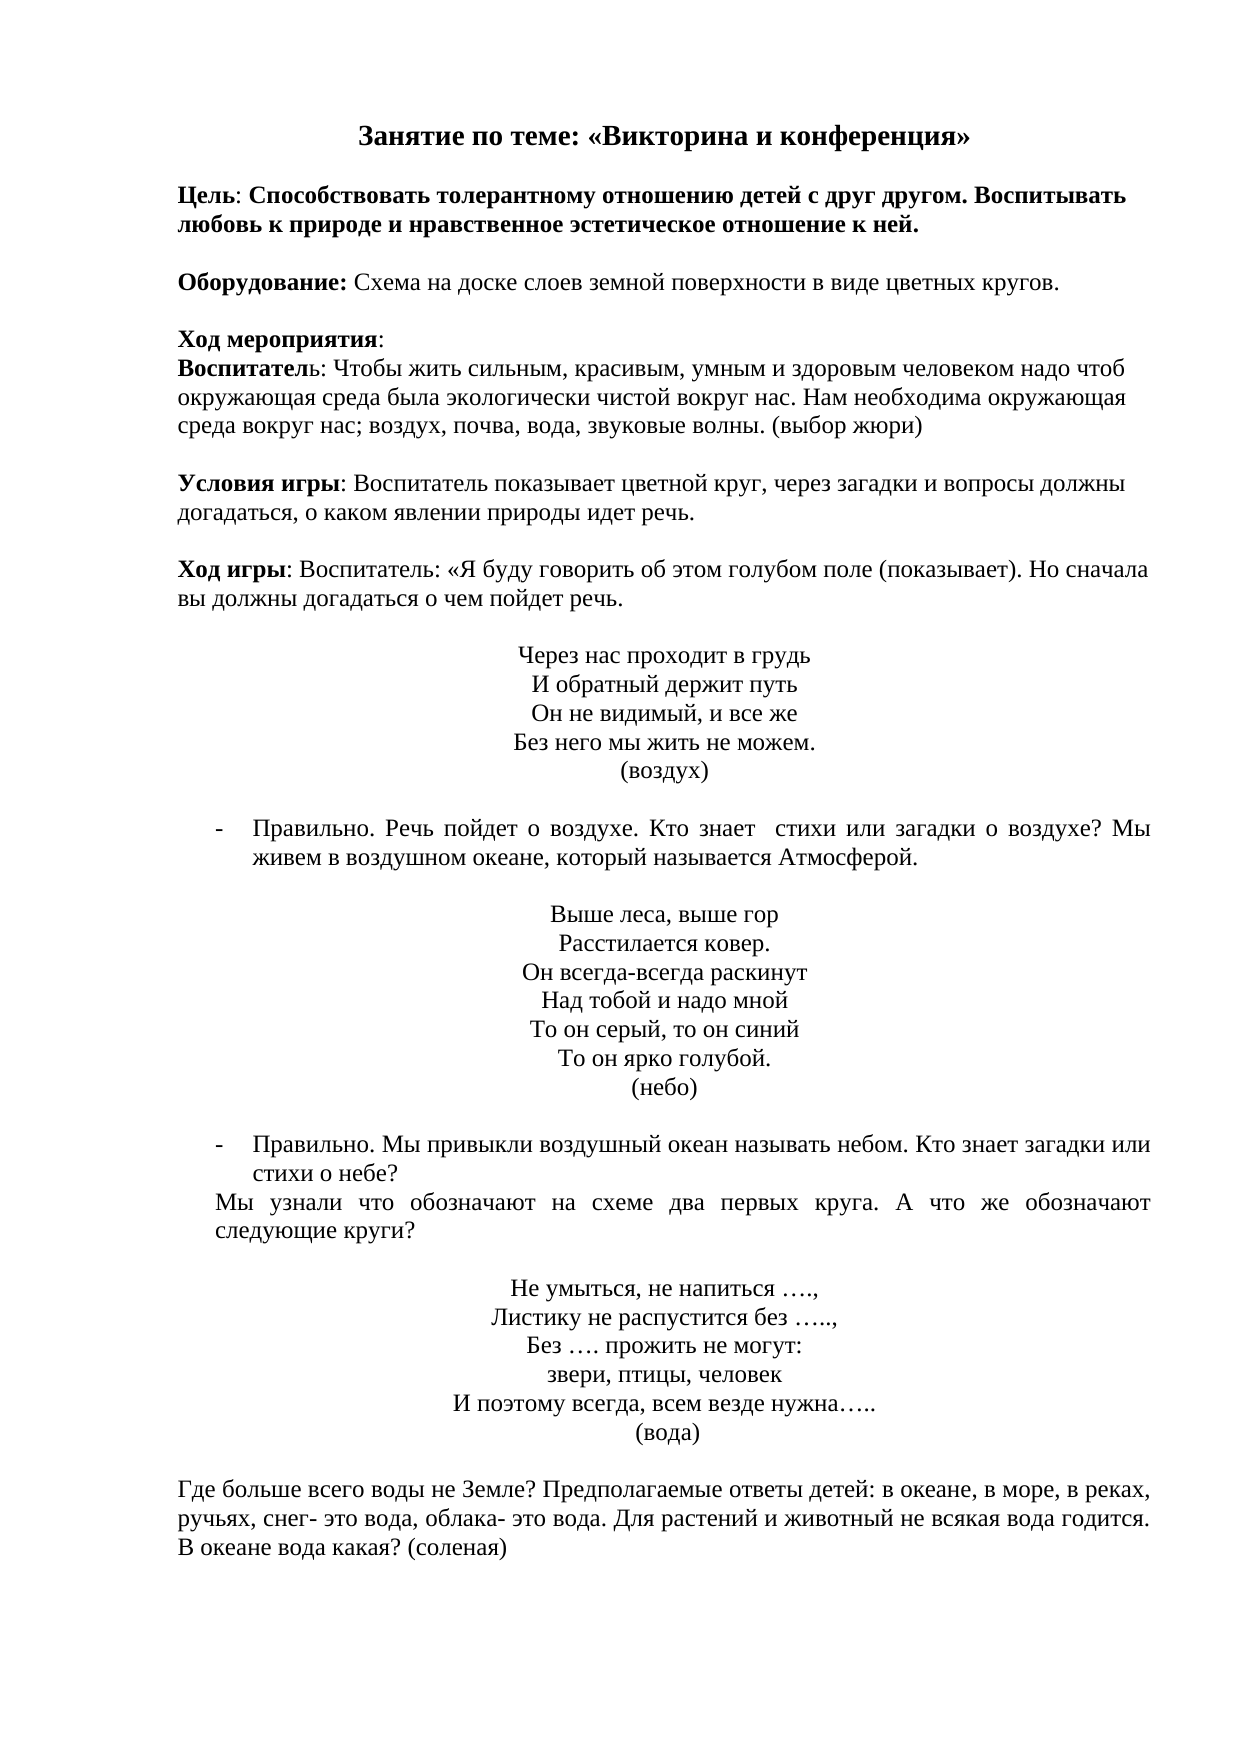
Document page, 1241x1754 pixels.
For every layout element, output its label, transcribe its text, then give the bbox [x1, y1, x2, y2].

text Условия игры: Воспитатель показывает цветной круг, через загадки и вопросы должны догадаться, о каком явлении природы идет речь. [177, 468, 1152, 525]
text Ход игры: Воспитатель: «Я буду говорить об этом голубом поле (показывает). Но сначала вы должны догадаться о чем пойдет речь. [177, 554, 1152, 612]
text Воспитатель: Чтобы жить сильным, красивым, умным и здоровым человеком надо чтоб окружающая среда была экологически чистой вокруг нас. Нам необходима окружающая среда вокруг нас; воздух, почва, вода, звуковые волны. (выбор жюри) [177, 353, 1152, 439]
text Без …. прожить не могут: [177, 1330, 1152, 1359]
text Выше леса, выше гор [177, 899, 1152, 928]
text Оборудование: Схема на доске слоев земной поверхности в виде цветных кругов. [177, 267, 1152, 295]
text Без него мы жить не можем. [177, 727, 1152, 755]
text То он ярко голубой. [177, 1043, 1152, 1072]
text звери, птицы, человек [177, 1359, 1152, 1388]
text Через нас проходит в грудь [177, 640, 1152, 669]
text Не умыться, не напиться …., [177, 1273, 1152, 1302]
text (воздух) [177, 755, 1152, 784]
text Ход мероприятия: [177, 324, 1152, 353]
text (вода) [177, 1417, 1152, 1445]
text (небо) [177, 1072, 1152, 1100]
text И поэтому всегда, всем везде нужна….. [177, 1388, 1152, 1417]
text Где больше всего воды не Земле? Предполагаемые ответы детей: в океане, в море, в реках, ручьях, снег- это вода, облака- это вода. Для растений и животный не всякая вода годится. В океане вода какая? (соленая) [177, 1474, 1152, 1560]
text Он всегда-всегда раскинут [177, 957, 1152, 985]
text Листику не распустится без ….., [177, 1302, 1152, 1330]
list Правильно. Мы привыкли воздушный океан называть небом. Кто знает загадки или стихи о небе? [215, 1129, 1152, 1187]
text Над тобой и надо мной [177, 985, 1152, 1014]
text Он не видимый, и все же [177, 698, 1152, 727]
text Мы узнали что обозначают на схеме два первых круга. А что же обозначают следующие круги? [215, 1187, 1152, 1244]
list Правильно. Речь пойдет о воздухе. Кто знает стихи или загадки о воздухе? Мы живем в воздушном океане, который называется Атмосферой. [215, 813, 1152, 870]
text То он серый, то он синий [177, 1014, 1152, 1043]
text Занятие по теме: «Викторина и конференция» [177, 118, 1152, 152]
text Расстилается ковер. [177, 928, 1152, 957]
text Цель: Способствовать толерантному отношению детей с друг другом. Воспитывать любовь к природе и нравственное эстетическое отношение к ней. [177, 180, 1152, 238]
text И обратный держит путь [177, 669, 1152, 698]
